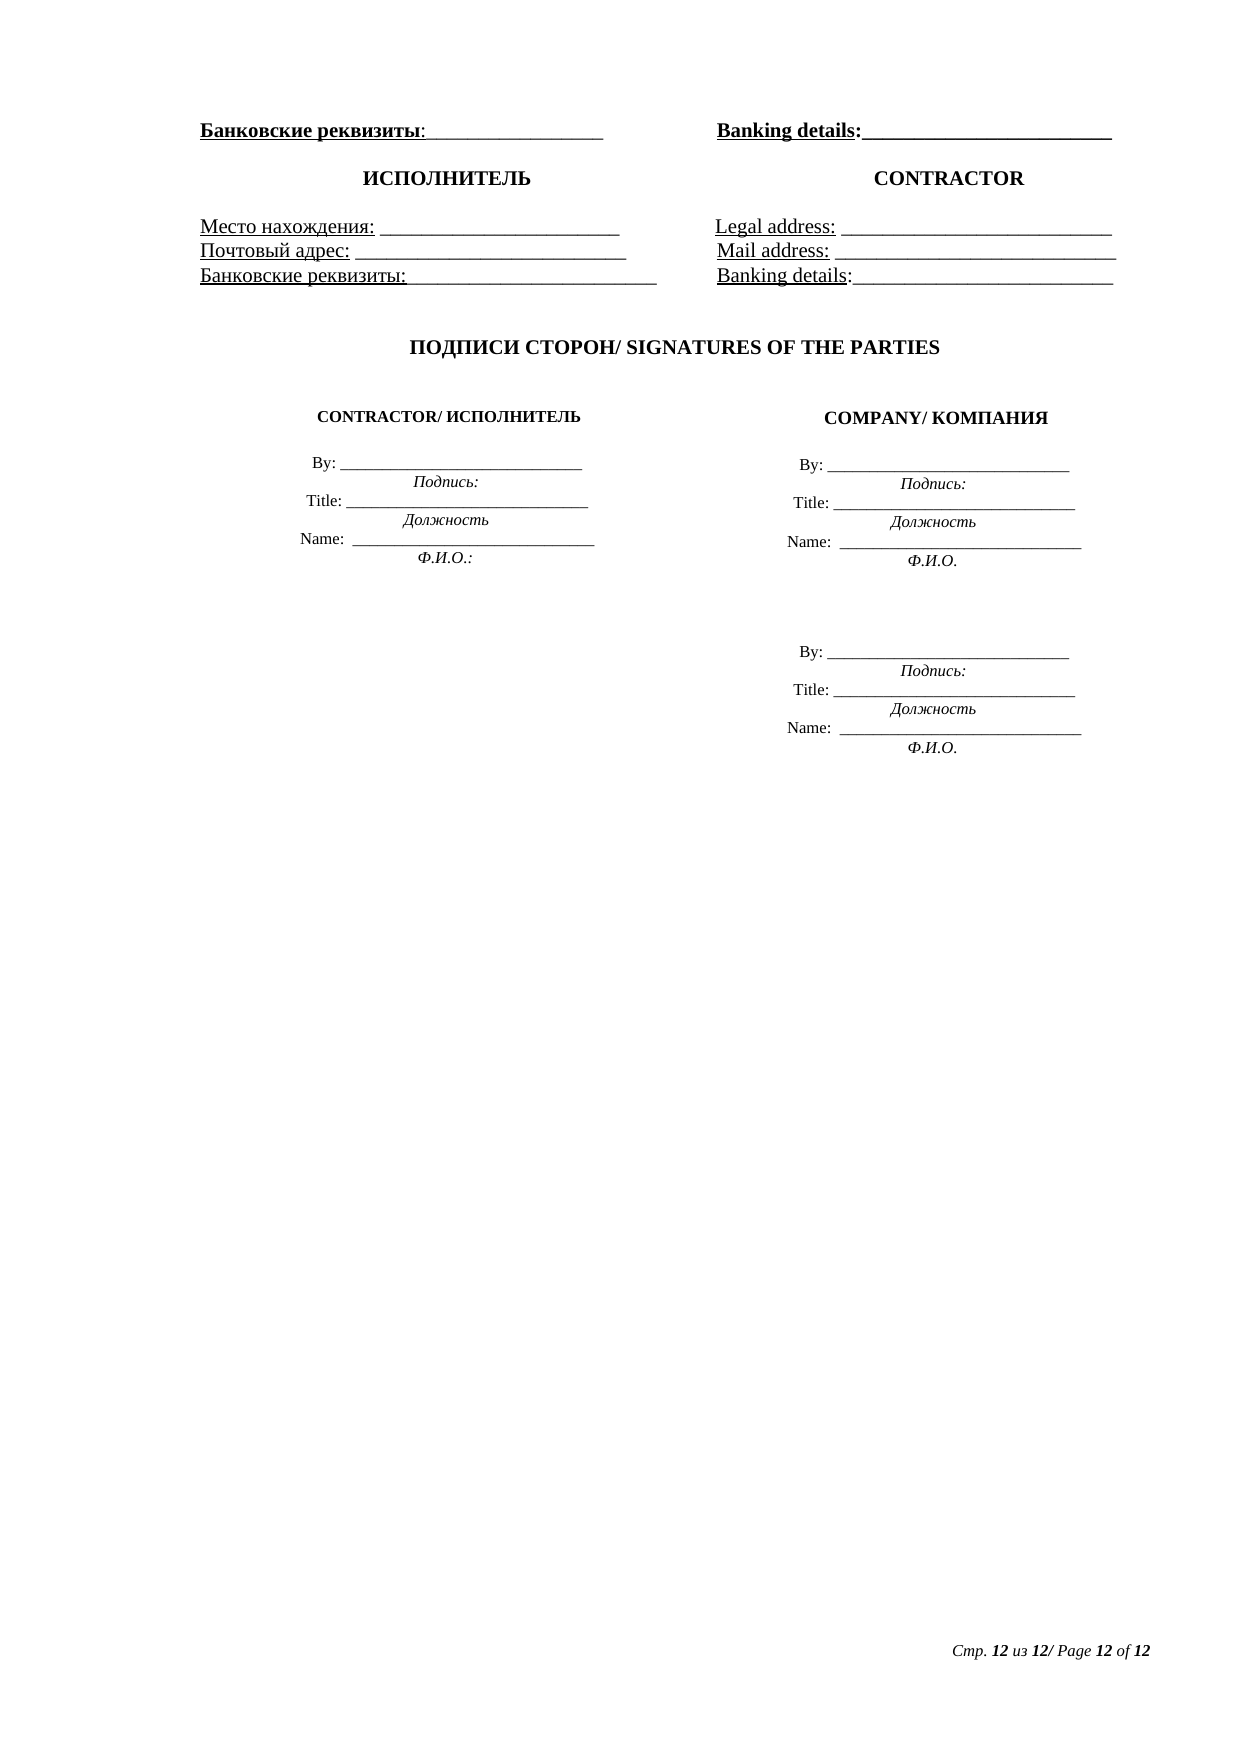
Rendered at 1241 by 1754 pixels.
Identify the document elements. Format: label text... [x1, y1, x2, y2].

table_cell COMPANY/ КОМПАНИЯ By: _____________________________ Подпись: Title: _____________________________ Должность Name: _____________________________ Ф.И.О. By: _____________________________ Подпись: Title: _____________________________ Должность Name: _____________________________ Ф.И.О. [705, 407, 1163, 776]
table_cell ИСПОЛНИТЕЛЬ [189, 166, 705, 190]
table_cell Место нахождения: _______________________ Почтовый адрес: __________________________ Банковские реквизиты:________________________ [189, 190, 705, 287]
table_cell Legal address: __________________________ Mail address: ___________________________ Banking details:_________________________ [705, 190, 1193, 287]
table_cell ПОДПИСИ СТОРОН/ SIGNATURES OF THE PARTIES [189, 287, 1163, 407]
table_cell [189, 118, 705, 166]
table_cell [705, 118, 1193, 166]
table_cell CONTRACTOR/ ИСПОЛНИТЕЛЬ By: _____________________________ Подпись: Title: _____________________________ Должность Name: _____________________________ Ф.И.О.: [189, 407, 705, 776]
table_cell CONTRACTOR [705, 166, 1193, 190]
